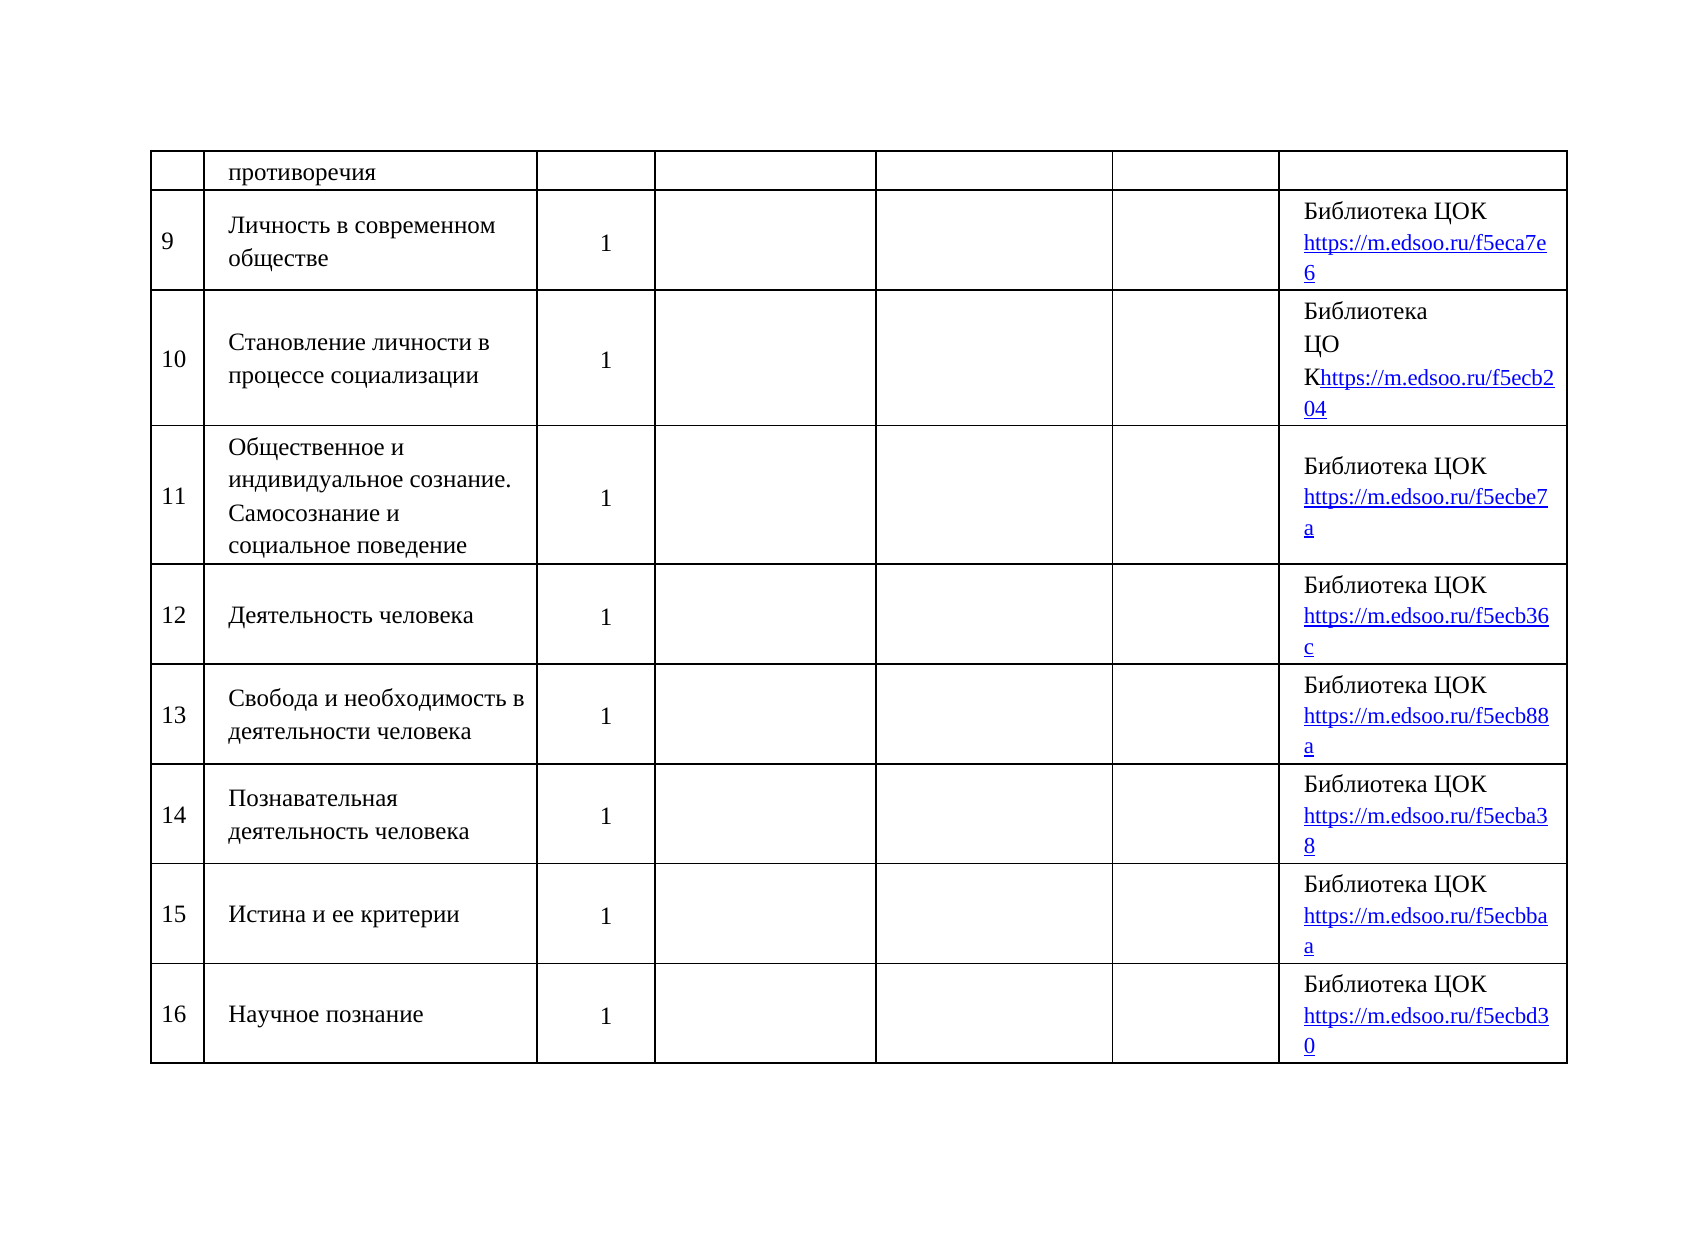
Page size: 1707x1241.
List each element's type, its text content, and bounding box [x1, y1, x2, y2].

table_cell [1113, 152, 1278, 189]
table_cell [656, 291, 875, 425]
table_cell [656, 191, 875, 289]
table_cell 15 [152, 864, 203, 962]
table_cell Библиотека ЦОК https://m.edsoo.ru/f5ecba38 [1280, 765, 1566, 863]
table_cell Библиотека ЦОК https://m.edsoo.ru/f5ecb36c [1280, 565, 1566, 663]
table_cell 14 [152, 765, 203, 863]
table_cell [877, 291, 1112, 425]
table_cell [656, 565, 875, 663]
table_cell 12 [152, 565, 203, 663]
table_cell Библиотека ЦОК https://m.edsoo.ru/f5ecbe7a [1280, 426, 1566, 563]
table_cell [877, 191, 1112, 289]
table_cell [1113, 765, 1278, 863]
table_cell Деятельность человека [205, 565, 536, 663]
table_cell [1113, 565, 1278, 663]
table_cell [656, 964, 875, 1062]
table_cell 1 [538, 964, 654, 1062]
table_cell Личность в современном обществе [205, 191, 536, 289]
table_cell [1113, 291, 1278, 425]
table_cell [877, 665, 1112, 763]
table_cell [1113, 426, 1278, 563]
table_cell 10 [152, 291, 203, 425]
table_cell [877, 152, 1112, 189]
table_cell [656, 765, 875, 863]
table_cell Становление личности в процессе социализации [205, 291, 536, 425]
table_cell 1 [538, 291, 654, 425]
table_cell Научное познание [205, 964, 536, 1062]
table_cell 1 [538, 765, 654, 863]
table_cell Познавательная деятельность человека [205, 765, 536, 863]
table_cell [877, 765, 1112, 863]
table_cell Библиотека ЦОК https://m.edsoo.ru/f5ecbbaa [1280, 864, 1566, 962]
table_cell [656, 665, 875, 763]
table_cell [656, 864, 875, 962]
table_cell [1113, 665, 1278, 763]
table_cell [656, 426, 875, 563]
table_cell [877, 426, 1112, 563]
table_cell Истина и ее критерии [205, 864, 536, 962]
table_cell [656, 152, 875, 189]
table_cell Общественное и индивидуальное сознание. Самосознание и социальное поведение [205, 426, 536, 563]
table_cell 9 [152, 191, 203, 289]
table_cell 1 [538, 191, 654, 289]
table_cell 1 [538, 426, 654, 563]
table_cell 11 [152, 426, 203, 563]
table_cell 1 [538, 864, 654, 962]
table_cell 1 [538, 152, 654, 189]
table_cell [877, 964, 1112, 1062]
table_cell [1280, 152, 1566, 189]
table_cell [1113, 191, 1278, 289]
table_cell Библиотека ЦОК https://m.edsoo.ru/f5ecbd30 [1280, 964, 1566, 1062]
table_cell 8 [152, 152, 203, 189]
table_cell 1 [538, 665, 654, 763]
table_cell [877, 565, 1112, 663]
table_cell Свобода и необходимость в деятельности человека [205, 665, 536, 763]
table_cell Библиотека ЦОК https://m.edsoo.ru/f5eca7e6 [1280, 191, 1566, 289]
table_cell 1 [538, 565, 654, 663]
table_cell Библиотека ЦОКhttps://m.edsoo.ru/f5ecb204 [1280, 291, 1566, 425]
table_cell Библиотека ЦОК https://m.edsoo.ru/f5ecb88a [1280, 665, 1566, 763]
table_cell [1113, 964, 1278, 1062]
table_cell 13 [152, 665, 203, 763]
table_cell 16 [152, 964, 203, 1062]
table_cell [205, 152, 536, 189]
table_cell [877, 864, 1112, 962]
table_cell [1113, 864, 1278, 962]
